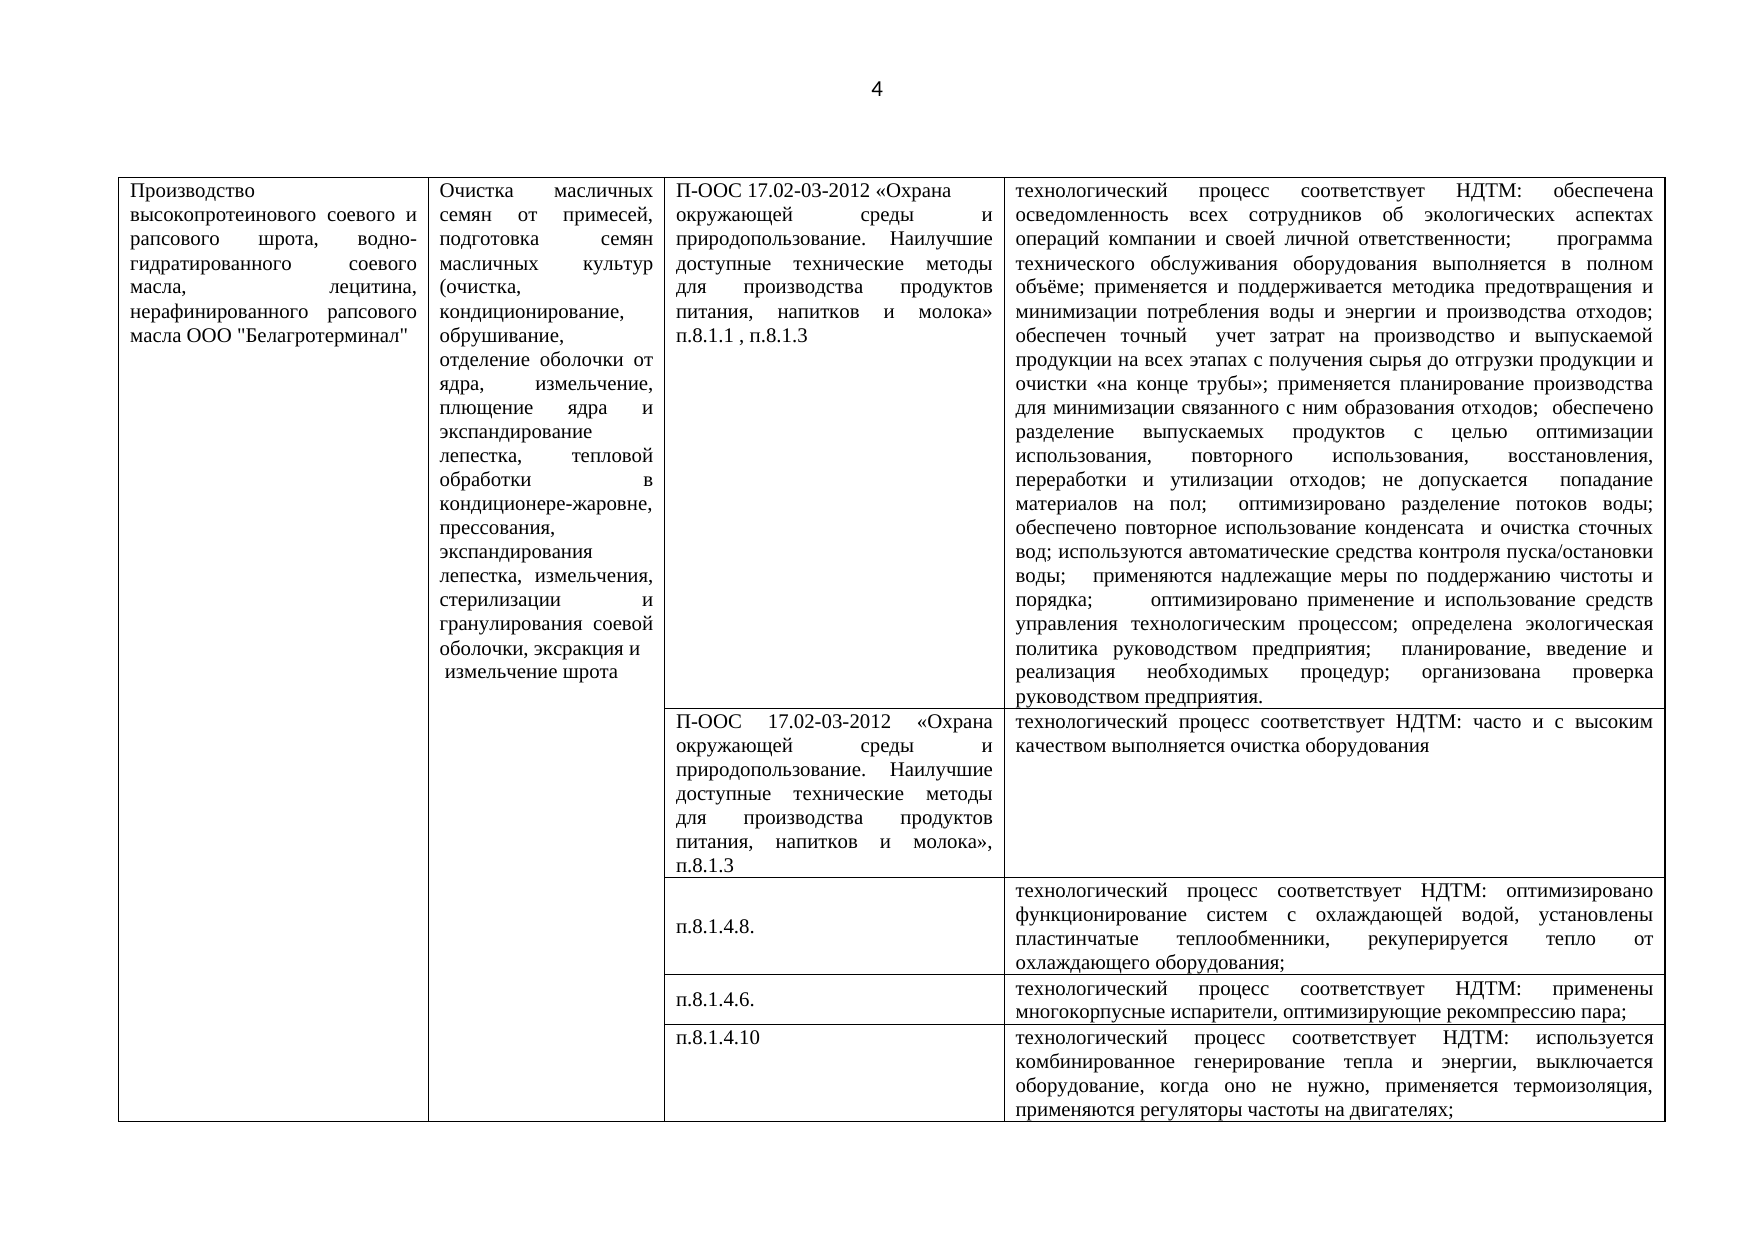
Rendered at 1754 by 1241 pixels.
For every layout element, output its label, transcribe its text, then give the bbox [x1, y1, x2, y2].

table_cell п.8.1.4.8. [665, 878, 1004, 974]
table_cell технологический процесс соответствует НДТМ: используется комбинированное генерирование тепла и энергии, выключается оборудование, когда оно не нужно, применяется термоизоляция, применяются регуляторы частоты на двигателях; [1005, 1025, 1664, 1121]
table_cell технологический процесс соответствует НДТМ: оптимизировано функционирование систем с охлаждающей водой, установлены пластинчатые теплообменники, рекуперируется тепло от охлаждающего оборудования; [1005, 878, 1664, 974]
table_cell П-ООС 17.02-03-2012 «Охрана окружающей среды и природопользование. Наилучшие доступные технические методы для производства продуктов питания, напитков и молока» п.8.1.1 , п.8.1.3 [665, 178, 1004, 708]
table_cell Производство высокопротеинового соевого и рапсового шрота, водно-гидратированного соевого масла, лецитина, нерафинированного рапсового масла ООО "Белагротерминал" [119, 178, 428, 1121]
table_cell технологический процесс соответствует НДТМ: часто и с высоким качеством выполняется очистка оборудования [1005, 709, 1664, 877]
table_cell технологический процесс соответствует НДТМ: применены многокорпусные испарители, оптимизирующие рекомпрессию пара; [1005, 975, 1664, 1023]
table_cell Очистка масличных семян от примесей, подготовка семян масличных культур (очистка, кондиционирование, обрушивание, отделение оболочки от ядра, измельчение, плющение ядра и экспандирование лепестка, тепловой обработки в кондиционере-жаровне, прессования, экспандирования лепестка, измельчения, стерилизации и гранулирования соевой оболочки, эксракция и измельчение шрота [429, 178, 664, 1121]
table_cell П-ООС 17.02-03-2012 «Охрана окружающей среды и природопользование. Наилучшие доступные технические методы для производства продуктов питания, напитков и молока», п.8.1.3 [665, 709, 1004, 877]
table_cell п.8.1.4.6. [665, 975, 1004, 1023]
table_cell п.8.1.4.10 [665, 1025, 1004, 1121]
table_cell технологический процесс соответствует НДТМ: обеспечена осведомленность всех сотрудников об экологических аспектах операций компании и своей личной ответственности; программа технического обслуживания оборудования выполняется в полном объёме; применяется и поддерживается методика предотвращения и минимизации потребления воды и энергии и производства отходов; обеспечен точный учет затрат на производство и выпускаемой продукции на всех этапах с получения сырья до отгрузки продукции и очистки «на конце трубы»; применяется планирование производства для минимизации связанного с ним образования отходов; обеспечено разделение выпускаемых продуктов с целью оптимизации использования, повторного использования, восстановления, переработки и утилизации отходов; не допускается попадание материалов на пол; оптимизировано разделение потоков воды; обеспечено повторное использование конденсата и очистка сточных вод; используются автоматические средства контроля пуска/остановки воды; применяются надлежащие меры по поддержанию чистоты и порядка; оптимизировано применение и использование средств управления технологическим процессом; определена экологическая политика руководством предприятия; планирование, введение и реализация необходимых процедур; организована проверка руководством предприятия. [1005, 178, 1664, 708]
